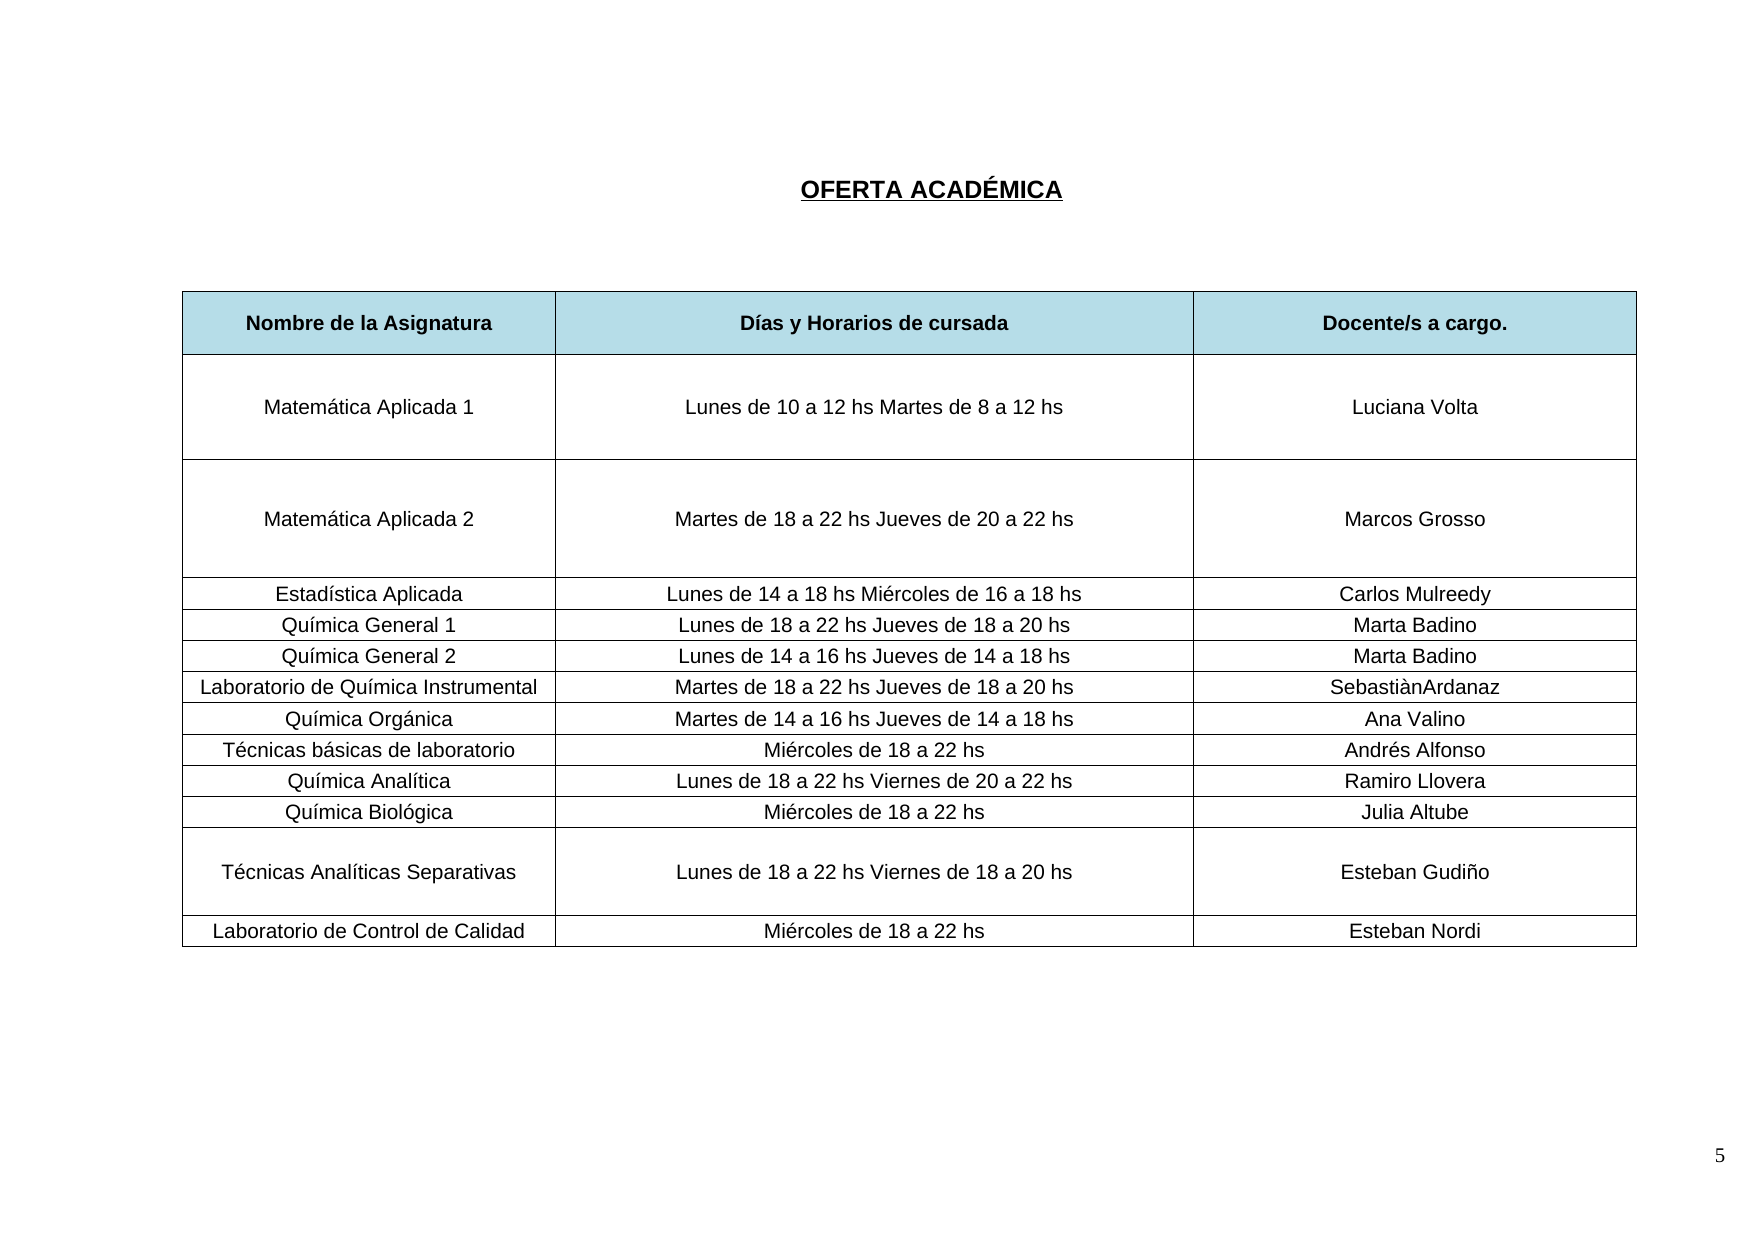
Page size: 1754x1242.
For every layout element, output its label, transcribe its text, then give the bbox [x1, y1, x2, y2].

table_cell Química Biológica [183, 797, 555, 827]
table_cell Miércoles de 18 a 22 hs [556, 916, 1193, 946]
table_cell Laboratorio de Química Instrumental [183, 672, 555, 702]
table_cell Marta Badino [1194, 610, 1636, 640]
table_cell Julia Altube [1194, 797, 1636, 827]
table_cell Química General 1 [183, 610, 555, 640]
table_cell Lunes de 10 a 12 hs Martes de 8 a 12 hs [556, 355, 1193, 458]
table_cell Carlos Mulreedy [1194, 578, 1636, 608]
table_cell Martes de 18 a 22 hs Jueves de 20 a 22 hs [556, 460, 1193, 577]
table_cell Esteban Nordi [1194, 916, 1636, 946]
table_cell Química Analítica [183, 766, 555, 796]
table_cell Química General 2 [183, 641, 555, 671]
table_cell Martes de 18 a 22 hs Jueves de 18 a 20 hs [556, 672, 1193, 702]
table_cell Técnicas Analíticas Separativas [183, 828, 555, 915]
table_cell Laboratorio de Control de Calidad [183, 916, 555, 946]
table_cell Martes de 14 a 16 hs Jueves de 14 a 18 hs [556, 703, 1193, 733]
table_cell Lunes de 14 a 16 hs Jueves de 14 a 18 hs [556, 641, 1193, 671]
table_cell Marcos Grosso [1194, 460, 1636, 577]
table_cell SebastiànArdanaz [1194, 672, 1636, 702]
table_cell Miércoles de 18 a 22 hs [556, 797, 1193, 827]
table_header Días y Horarios de cursada [556, 292, 1193, 354]
table_cell Esteban Gudiño [1194, 828, 1636, 915]
table_cell Técnicas básicas de laboratorio [183, 735, 555, 765]
table_header Docente/s a cargo. [1194, 292, 1636, 354]
table_cell Luciana Volta [1194, 355, 1636, 458]
table_cell Lunes de 18 a 22 hs Jueves de 18 a 20 hs [556, 610, 1193, 640]
table_cell Marta Badino [1194, 641, 1636, 671]
table_cell Andrés Alfonso [1194, 735, 1636, 765]
table_cell Química Orgánica [183, 703, 555, 733]
table_cell Lunes de 18 a 22 hs Viernes de 18 a 20 hs [556, 828, 1193, 915]
table_cell Matemática Aplicada 2 [183, 460, 555, 577]
table_cell Lunes de 18 a 22 hs Viernes de 20 a 22 hs [556, 766, 1193, 796]
table_cell Ramiro Llovera [1194, 766, 1636, 796]
table_cell Miércoles de 18 a 22 hs [556, 735, 1193, 765]
table_cell Matemática Aplicada 1 [183, 355, 555, 458]
table_cell Estadística Aplicada [183, 578, 555, 608]
text OFERTA ACADÉMICA [94, 175, 1754, 204]
table_cell Lunes de 14 a 18 hs Miércoles de 16 a 18 hs [556, 578, 1193, 608]
table_header Nombre de la Asignatura [183, 292, 555, 354]
table_cell Ana Valino [1194, 703, 1636, 733]
